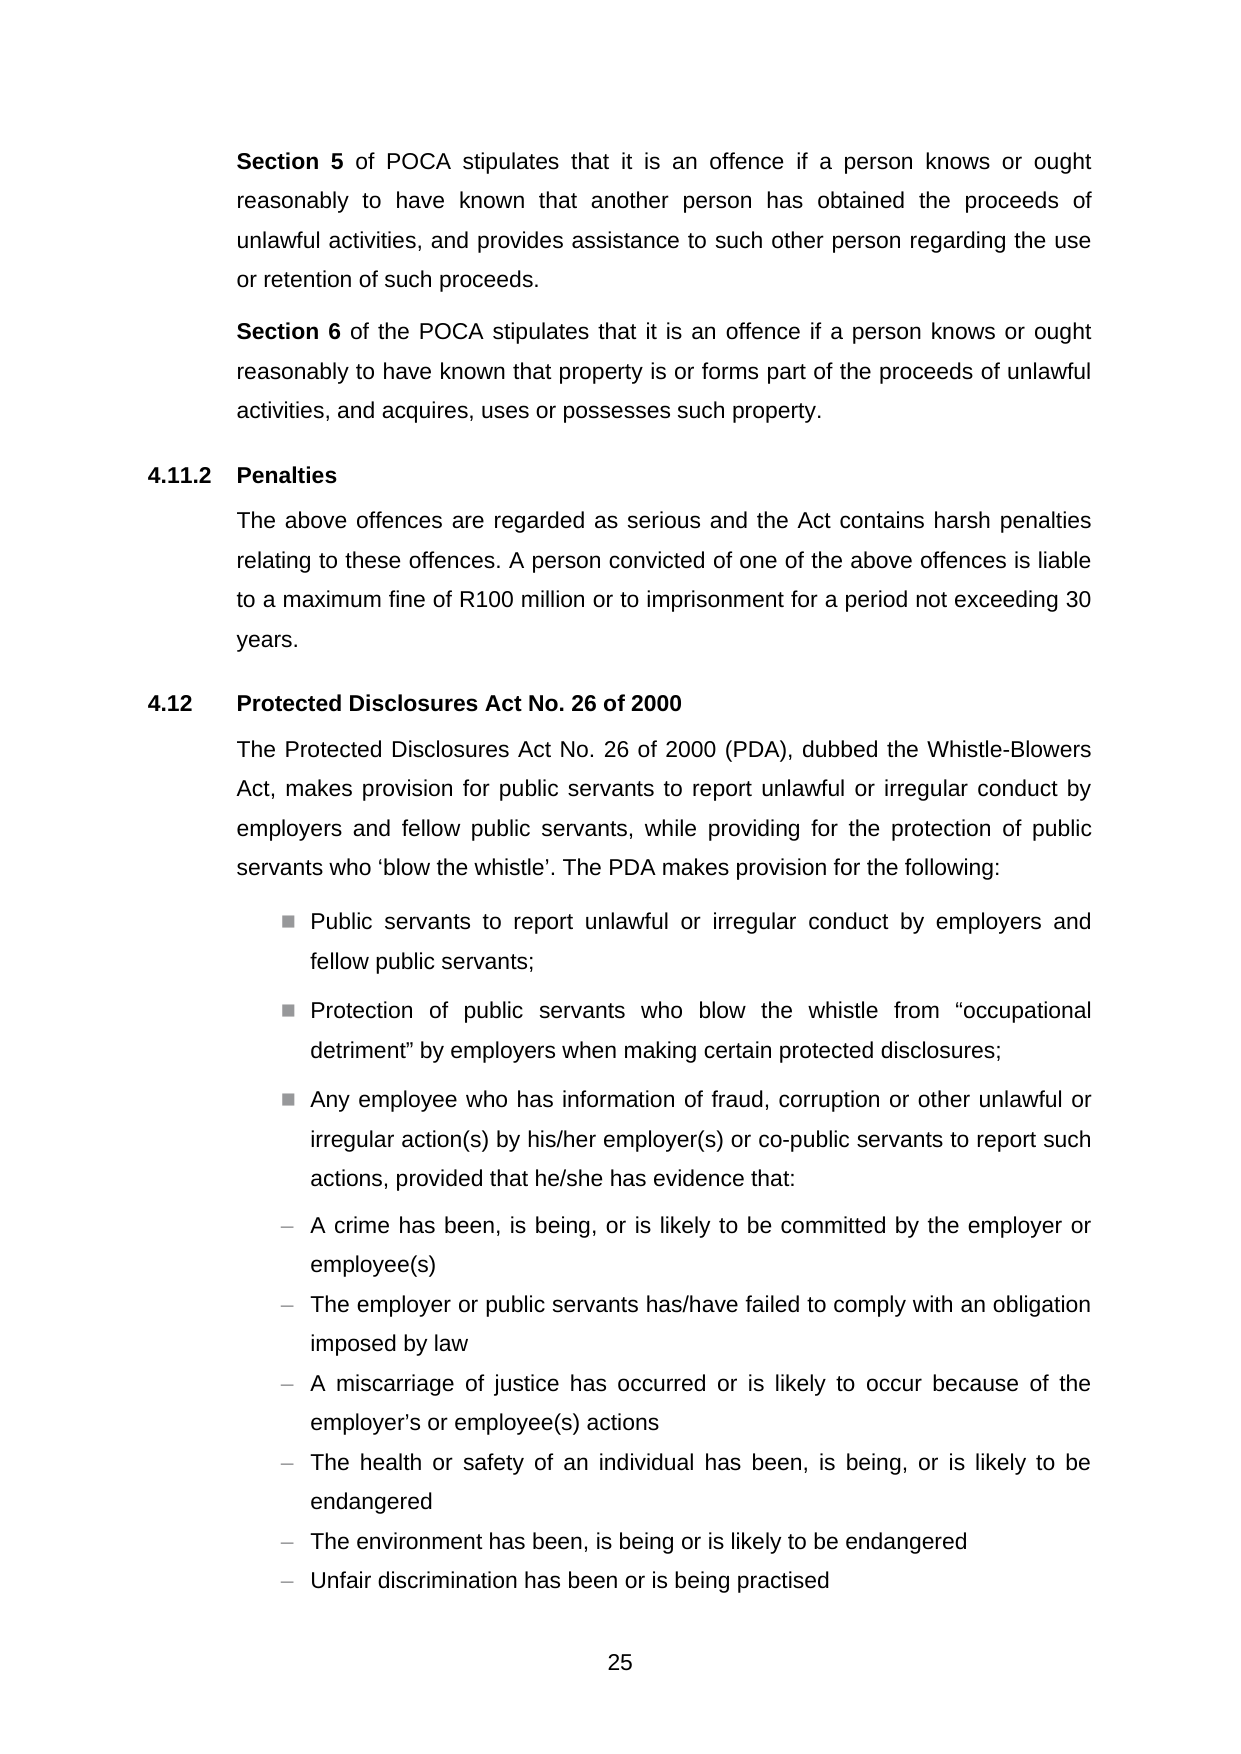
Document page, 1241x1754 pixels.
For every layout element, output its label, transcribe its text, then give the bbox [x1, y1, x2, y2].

subtitle 4.12 Protected Disclosures Act No. 26 of 2000 [148, 690, 1092, 717]
text The employer or public servants has/have failed to comply with an obligation imposed by law [281, 1291, 1092, 1357]
text A crime has been, is being, or is likely to be committed by the employer or employee(s) [281, 1212, 1092, 1278]
text Public servants to report unlawful or irregular conduct by employers and fellow public servants; [281, 906, 1092, 974]
text The environment has been, is being or is likely to be endangered [281, 1528, 1092, 1554]
text The Protected Disclosures Act No. 26 of 2000 (PDA), dubbed the Whistle-Blowers Act, makes provision for public servants to report unlawful or irregular conduct by employers and fellow public servants, while providing for the protection of public servants who ‘blow the whistle’. The PDA makes provision for the following: [148, 736, 1092, 881]
subtitle 4.11.2 Penalties [148, 462, 1092, 488]
text A miscarriage of justice has occurred or is likely to occur because of the employer’s or employee(s) actions [281, 1370, 1092, 1436]
text Protection of public servants who blow the whistle from “occupational detriment” by employers when making certain protected disclosures; [281, 995, 1092, 1063]
text Section 5 of POCA stipulates that it is an offence if a person knows or ought reasonably to have known that another person has obtained the proceeds of unlawful activities, and provides assistance to such other person regarding the use or retention of such proceeds. [148, 148, 1092, 292]
text Unfair discrimination has been or is being practised [281, 1567, 1092, 1593]
text Any employee who has information of fraud, corruption or other unlawful or irregular action(s) by his/her employer(s) or co-public servants to report such actions, provided that he/she has evidence that: [281, 1084, 1092, 1191]
text The health or safety of an individual has been, is being, or is likely to be endangered [281, 1449, 1092, 1514]
text Section 6 of the POCA stipulates that it is an offence if a person knows or ought reasonably to have known that property is or forms part of the proceeds of unlawful activities, and acquires, uses or possesses such property. [148, 318, 1092, 423]
text The above offences are regarded as serious and the Act contains harsh penalties relating to these offences. A person convicted of one of the above offences is liable to a maximum fine of R100 million or to imprisonment for a period not exceeding 30 years. [148, 507, 1092, 652]
